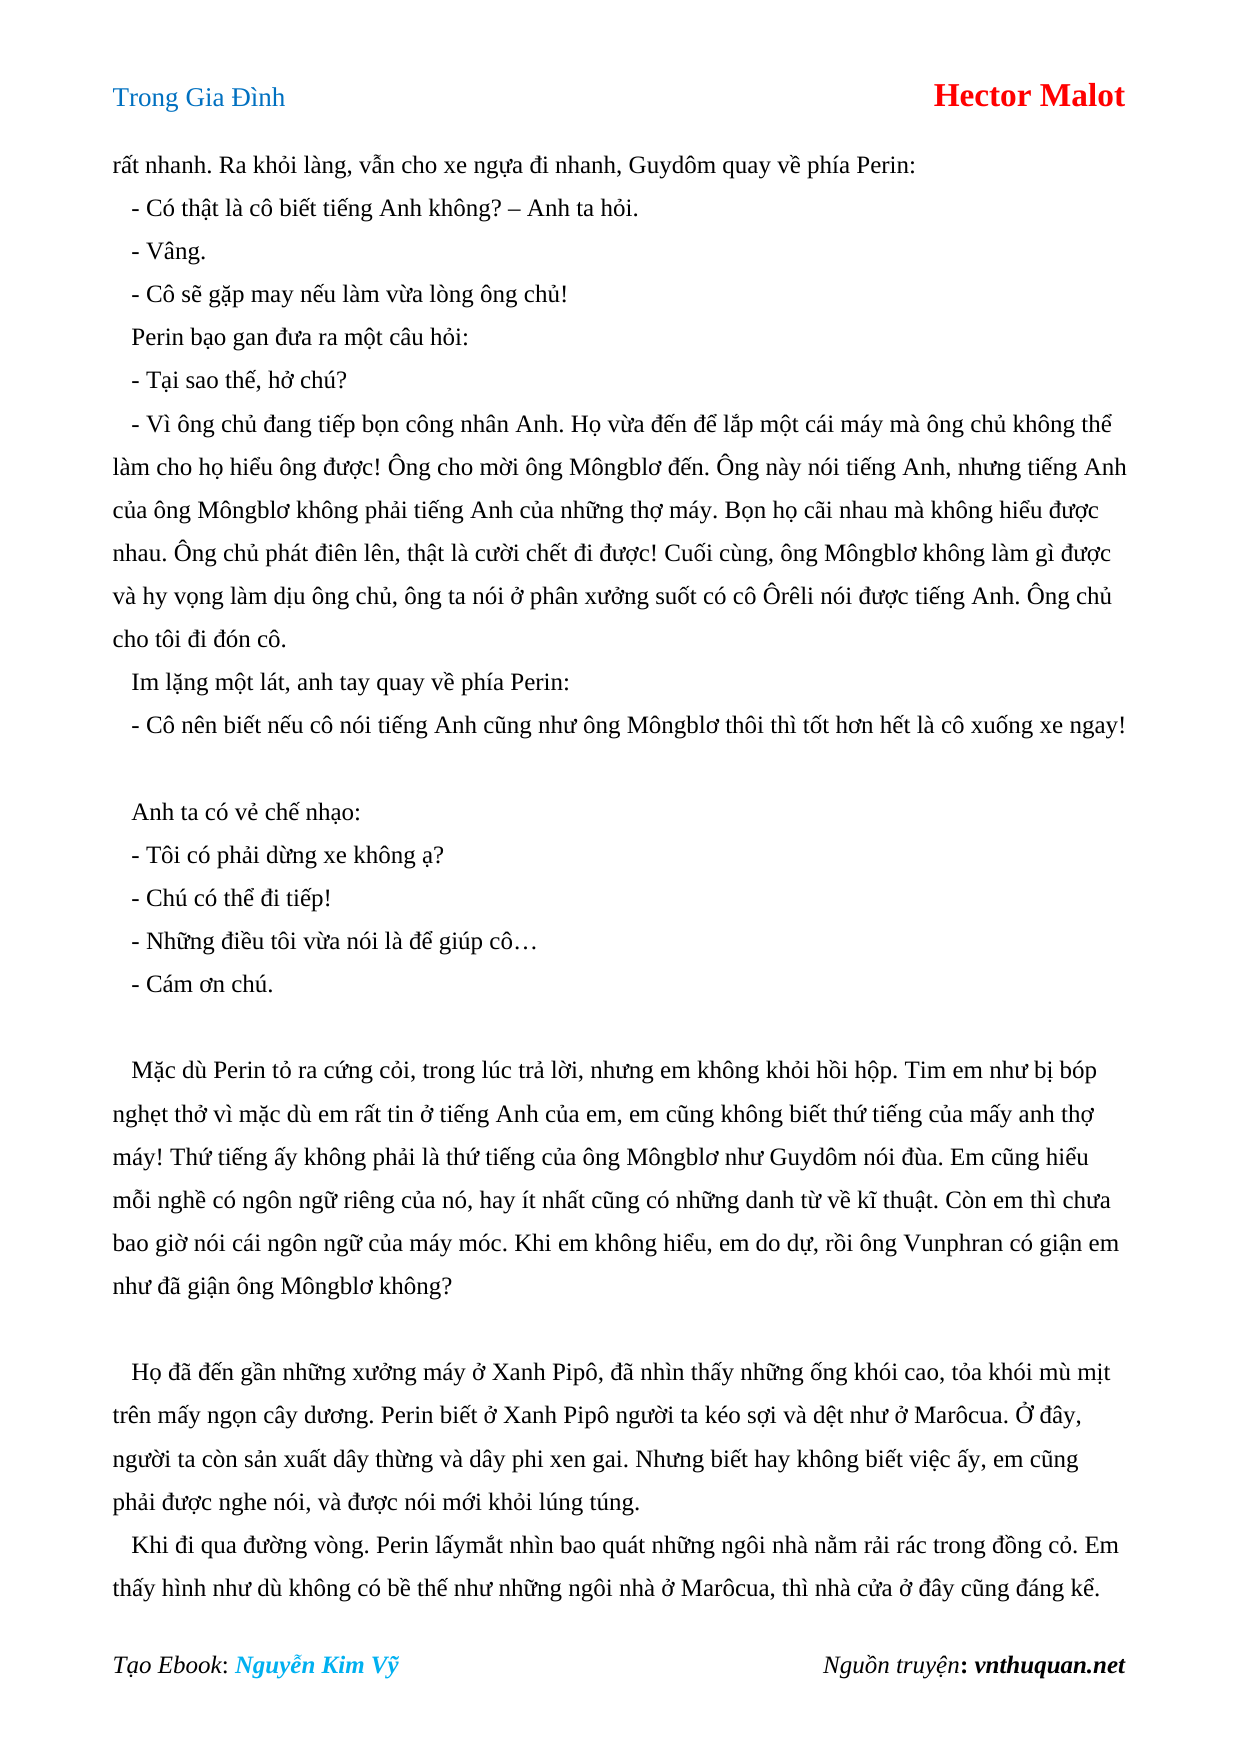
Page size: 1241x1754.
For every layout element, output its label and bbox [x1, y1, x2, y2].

text [112, 150, 1128, 1602]
